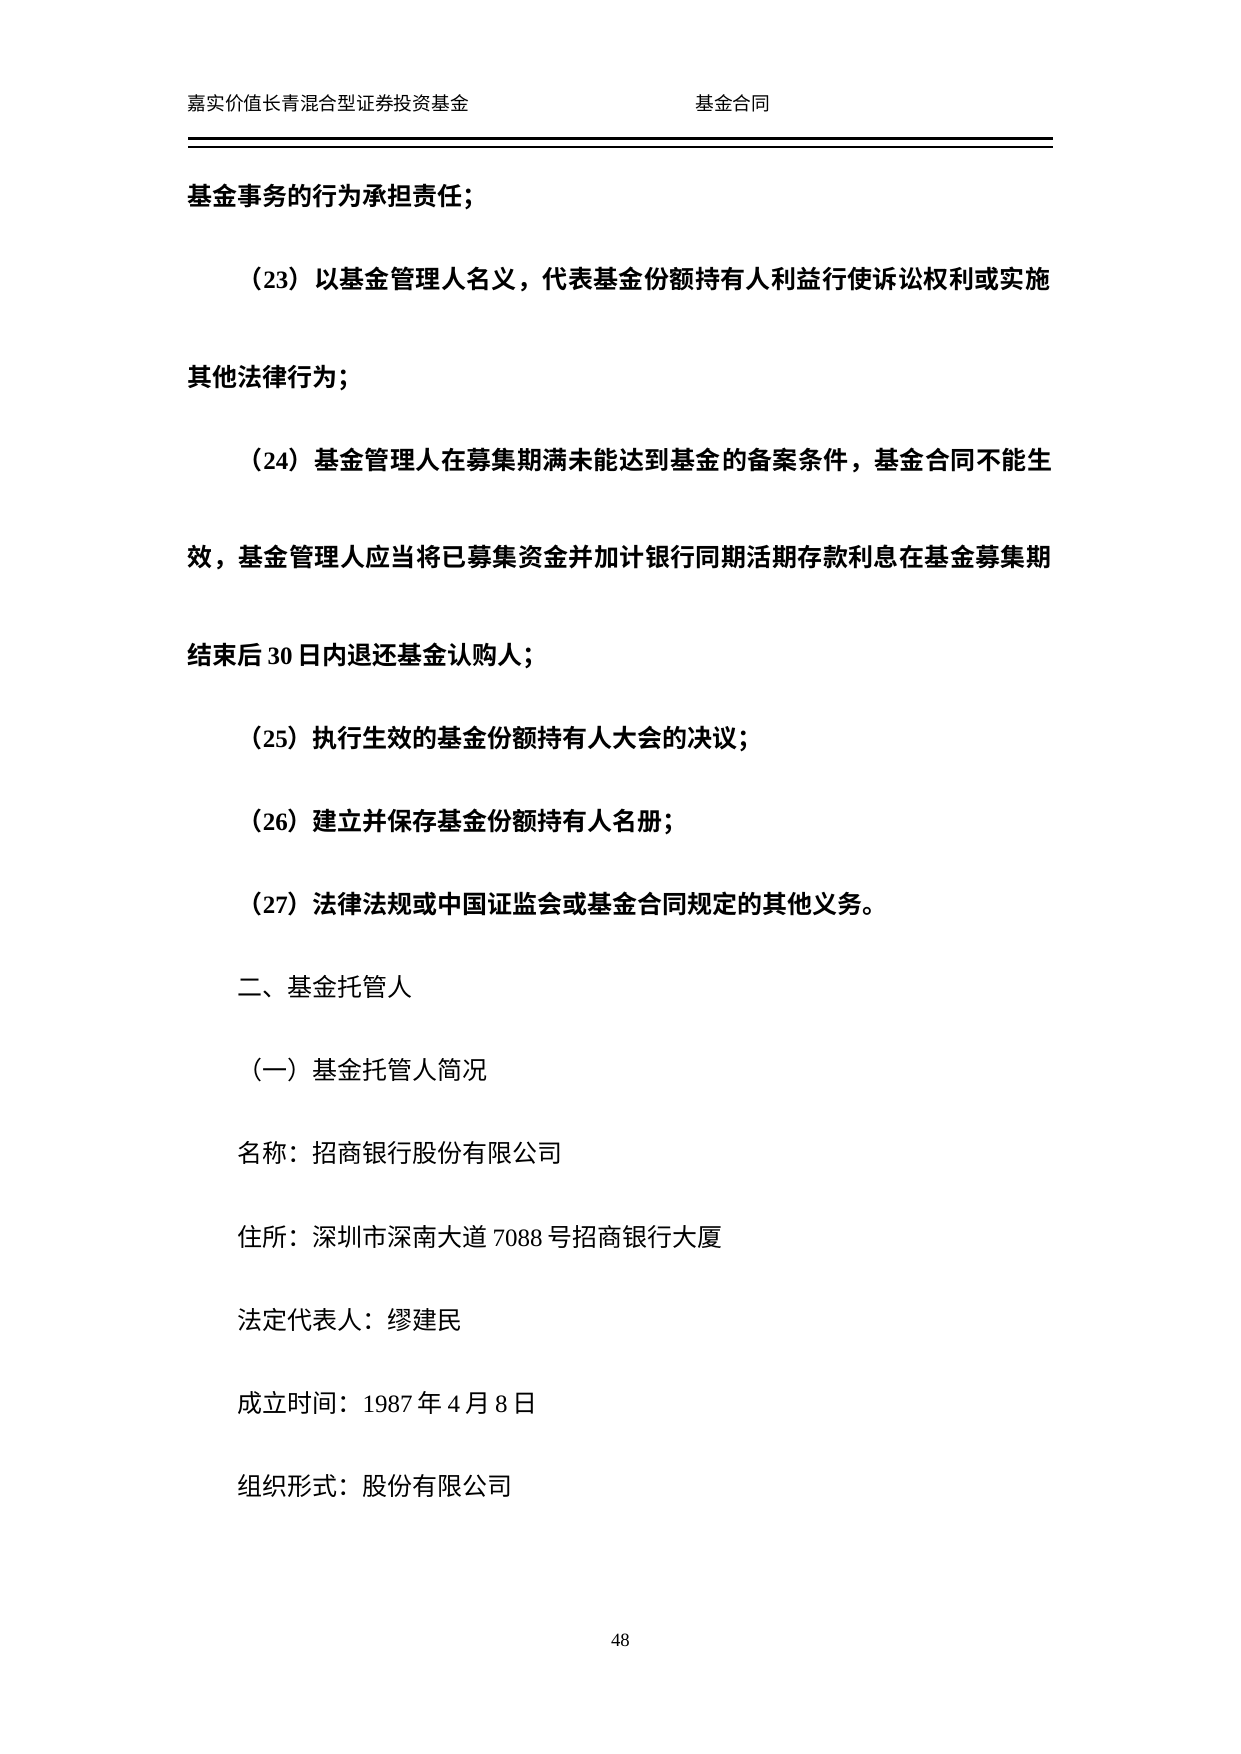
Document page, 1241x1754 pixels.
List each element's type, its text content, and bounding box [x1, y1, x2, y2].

text （26）建立并保存基金份额持有人名册； [187, 787, 1053, 852]
text 组织形式：股份有限公司 [187, 1452, 1053, 1517]
text （23）以基金管理人名义，代表基金份额持有人利益行使诉讼权利或实施其他法律行为； [187, 245, 1053, 408]
text 法定代表人：缪建民 [187, 1286, 1053, 1351]
text 成立时间：1987年4月8日 [187, 1369, 1053, 1434]
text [187, 162, 1053, 227]
text （27）法律法规或中国证监会或基金合同规定的其他义务。 [187, 870, 1053, 935]
text 二、基金托管人 [187, 953, 1053, 1018]
text （一）基金托管人简况 [187, 1036, 1053, 1101]
text （25）执行生效的基金份额持有人大会的决议； [187, 704, 1053, 769]
text （24）基金管理人在募集期满未能达到基金的备案条件，基金合同不能生效，基金管理人应当将已募集资金并加计银行同期活期存款利息在基金募集期结束后30日内退还基金认购人； [187, 426, 1053, 686]
text 住所：深圳市深南大道7088号招商银行大厦 [187, 1203, 1053, 1268]
text 名称：招商银行股份有限公司 [187, 1119, 1053, 1184]
